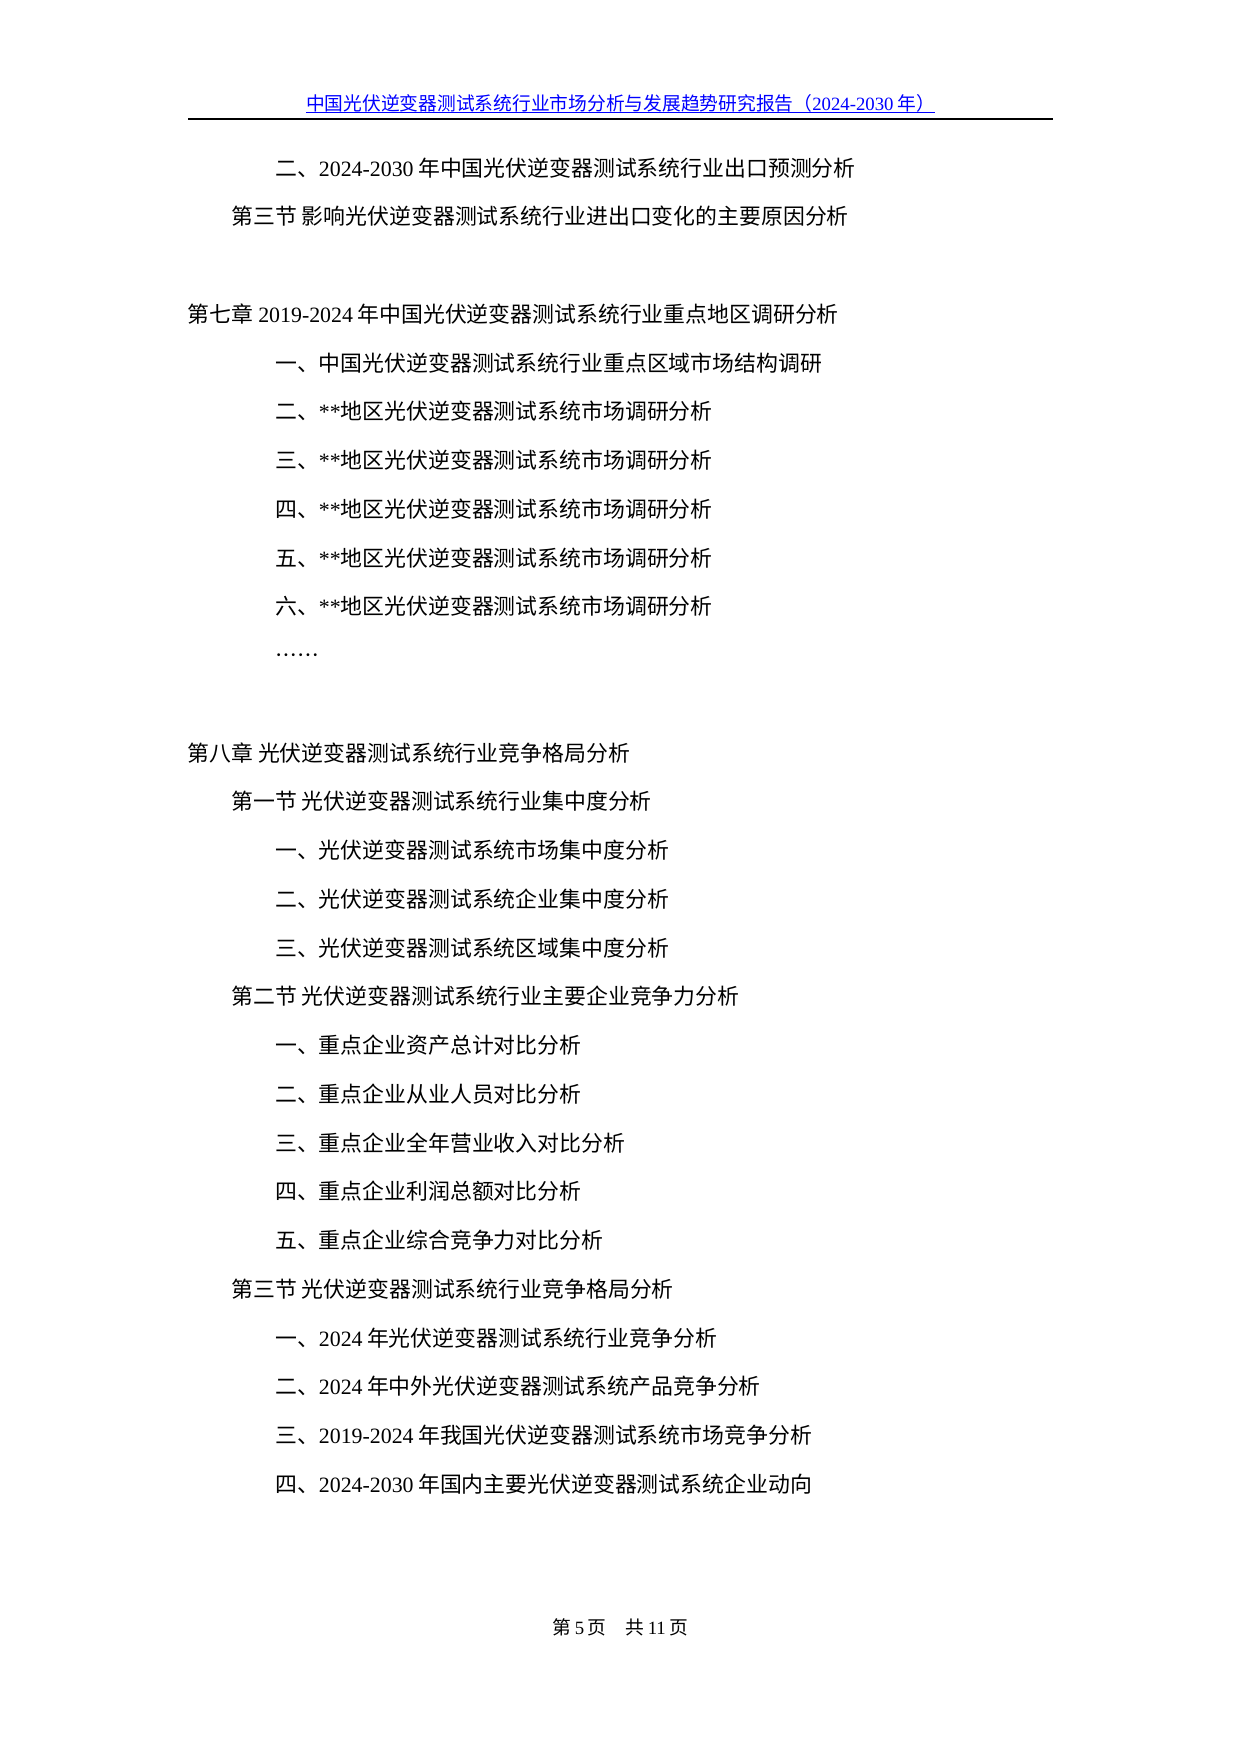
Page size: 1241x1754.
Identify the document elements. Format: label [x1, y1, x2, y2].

text [187, 150, 1053, 1499]
